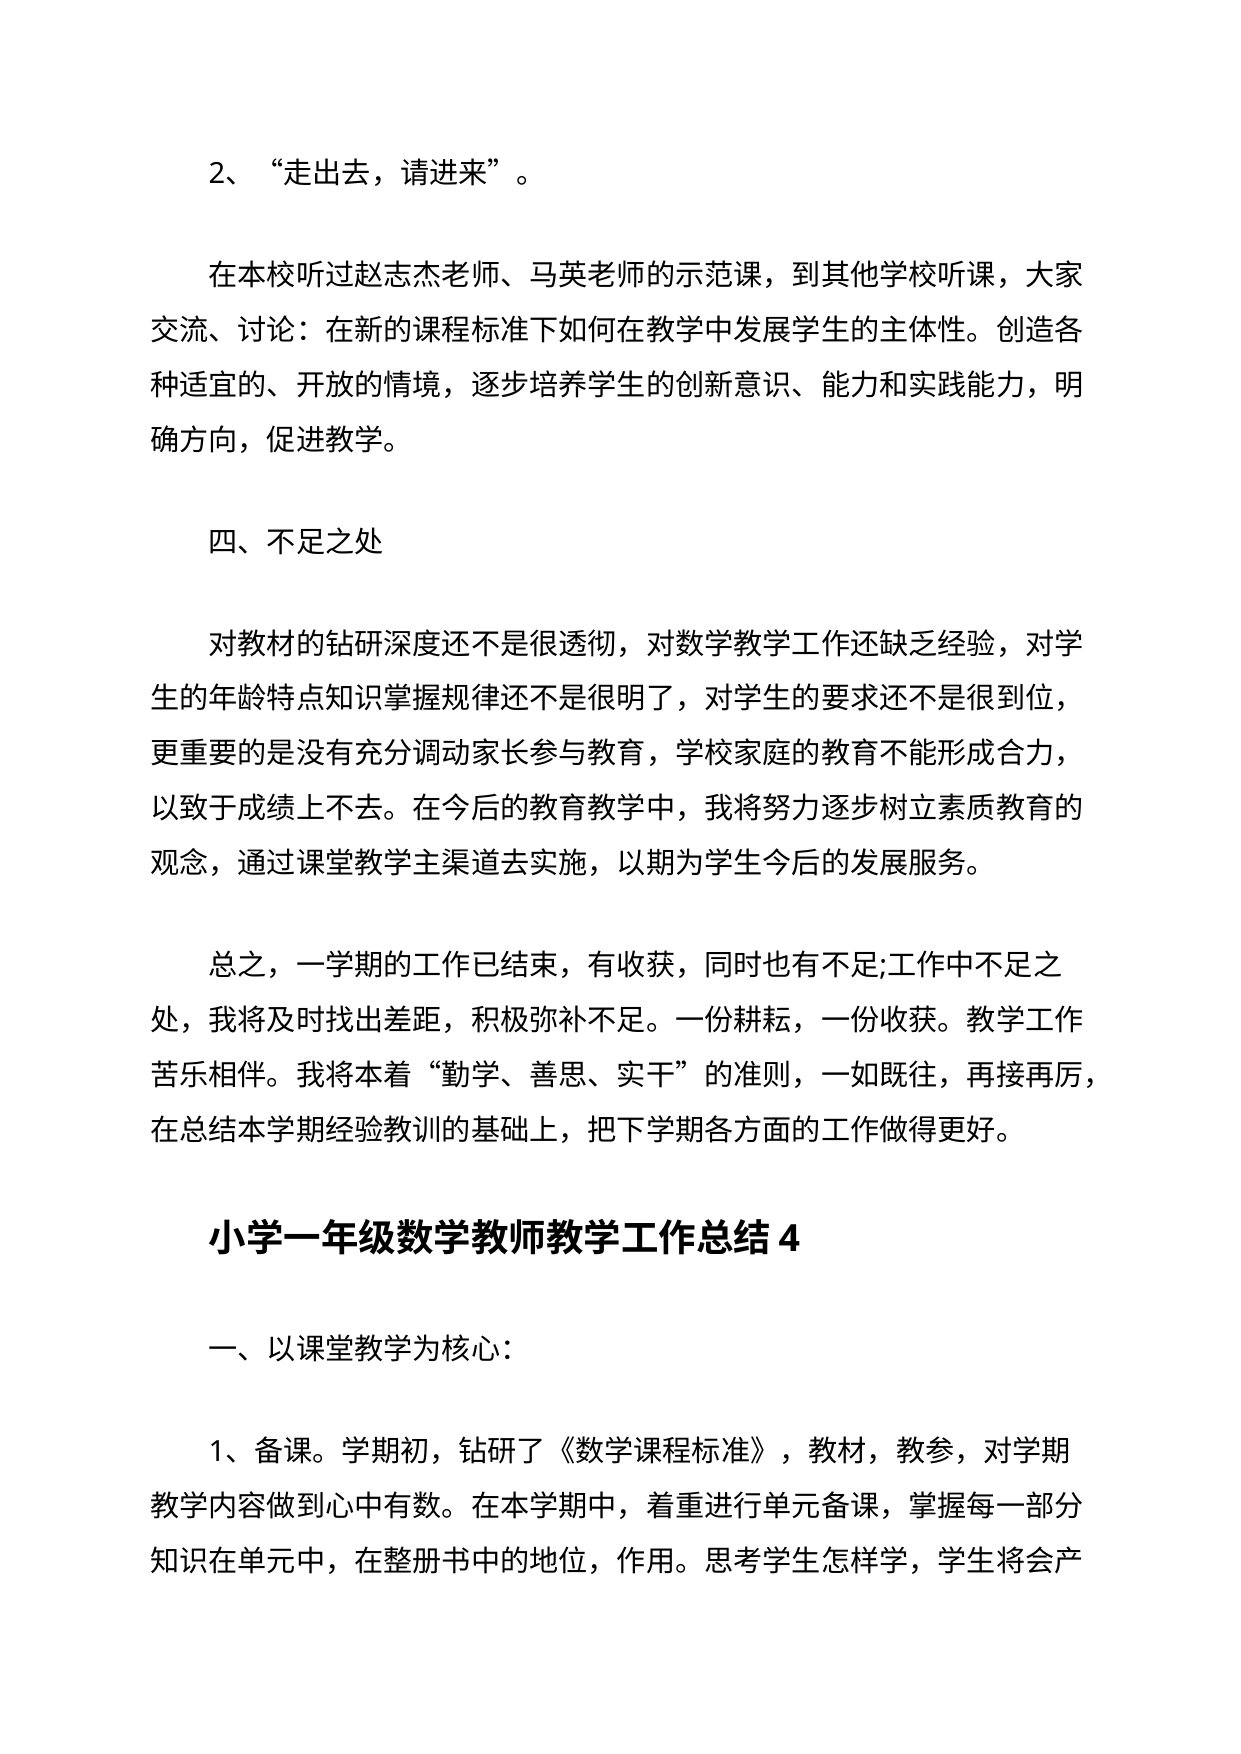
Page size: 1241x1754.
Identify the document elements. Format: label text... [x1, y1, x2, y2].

text 小学一年级数学教师教学工作总结4 [150, 1208, 1090, 1263]
text 2、“走出去，请进来”。 [150, 150, 1090, 192]
text 在本校听过赵志杰老师、马英老师的示范课，到其他学校听课，大家交流、讨论：在新的课程标准下如何在教学中发展学生的主体性。创造各种适宜的、开放的情境，逐步培养学生的创新意识、能力和实践能力，明确方向，促进教学。 [150, 252, 1090, 459]
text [150, 1427, 1090, 1580]
text 四、不足之处 [150, 518, 1090, 561]
text 一、以课堂教学为核心： [150, 1326, 1090, 1368]
text 对教材的钻研深度还不是很透彻，对数学教学工作还缺乏经验，对学生的年龄特点知识掌握规律还不是很明了，对学生的要求还不是很到位，更重要的是没有充分调动家长参与教育，学校家庭的教育不能形成合力，以致于成绩上不去。在今后的教育教学中，我将努力逐步树立素质教育的观念，通过课堂教学主渠道去实施，以期为学生今后的发展服务。 [150, 620, 1090, 882]
text 总之，一学期的工作已结束，有收获，同时也有不足;工作中不足之处，我将及时找出差距，积极弥补不足。一份耕耘，一份收获。教学工作苦乐相伴。我将本着“勤学、善思、实干”的准则，一如既往，再接再厉，在总结本学期经验教训的基础上，把下学期各方面的工作做得更好。 [150, 942, 1090, 1149]
